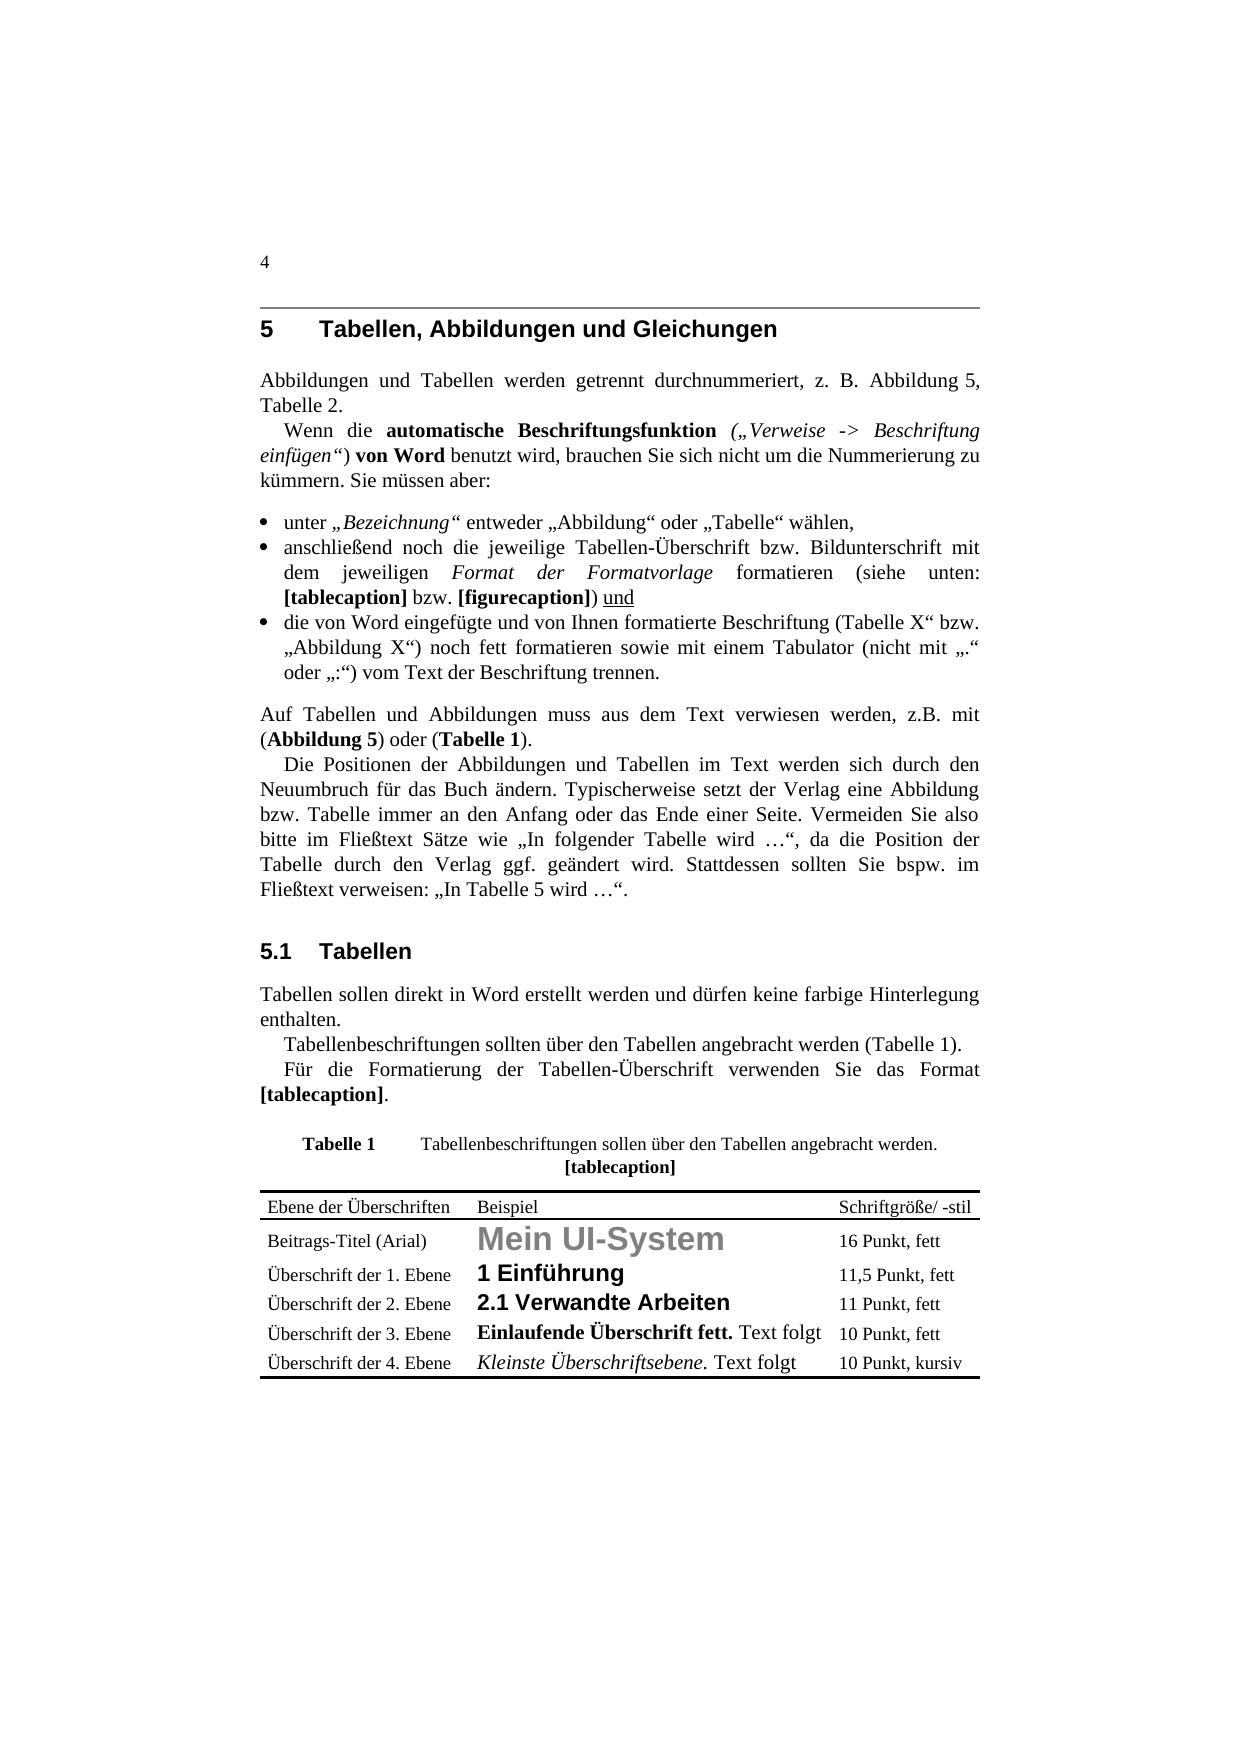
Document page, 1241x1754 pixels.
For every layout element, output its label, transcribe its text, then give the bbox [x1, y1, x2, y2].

text Die Positionen der Abbildungen und Tabellen im Text werden sich durch den Neuumbruch für das Buch ändern. Typischerweise setzt der Verlag eine Abbildung bzw. Tabelle immer an den Anfang oder das Ende einer Seite. Vermeiden Sie also bitte im Fließtext Sätze wie „In folgender Tabelle wird …“, da die Position der Tabelle durch den Verlag ggf. geändert wird. Stattdessen sollten Sie bspw. im Fließtext verweisen: „In Tabelle 5 wird …“. [260, 751, 980, 901]
text Tabellenbeschriftungen sollten über den Tabellen angebracht werden (Tabelle 1). [260, 1031, 980, 1056]
table_cell 1 Einführung [470, 1258, 831, 1287]
table_cell Einlaufende Überschrift fett. Text folgt [470, 1317, 831, 1347]
text Abbildungen und Tabellen werden getrennt durchnummeriert, z. B. Abbildung 5, Tabelle 2. [260, 367, 980, 417]
table_cell 11,5 Punkt, fett [831, 1258, 980, 1287]
table_cell Kleinste Überschriftsebene. Text folgt [470, 1347, 831, 1376]
table_cell 11 Punkt, fett [831, 1288, 980, 1317]
text anschließend noch die jeweilige Tabellen-Überschrift bzw. Bildunterschrift mit dem jeweiligen Format der Formatvorlage formatieren (siehe unten: [tablecaption] bzw. [figurecaption]) und [260, 534, 980, 609]
text Für die Formatierung der Tabellen-Überschrift verwenden Sie das Format [tablecaption]. [260, 1056, 980, 1106]
text Auf Tabellen und Abbildungen muss aus dem Text verwiesen werden, z.B. mit (Abbildung 5) oder (Tabelle 1). [260, 701, 980, 751]
text die von Word eingefügte und von Ihnen formatierte Beschriftung (Tabelle X“ bzw. „Abbildung X“) noch fett formatieren sowie mit einem Tabulator (nicht mit „.“ oder „:“) vom Text der Beschriftung trennen. [260, 609, 980, 684]
table_cell Überschrift der 2. Ebene [260, 1288, 469, 1317]
table_cell 10 Punkt, kursiv [831, 1347, 980, 1376]
table_cell 16 Punkt, fett [831, 1220, 980, 1258]
table_cell Überschrift der 1. Ebene [260, 1258, 469, 1287]
table_header Beispiel [470, 1193, 831, 1218]
table_cell 10 Punkt, fett [831, 1317, 980, 1347]
text Tabellen sollen direkt in Word erstellt werden und dürfen keine farbige Hinterlegung enthalten. [260, 981, 980, 1031]
table_header Ebene der Überschriften [260, 1193, 469, 1218]
table_cell Überschrift der 3. Ebene [260, 1317, 469, 1347]
table_cell Überschrift der 4. Ebene [260, 1347, 469, 1376]
subtitle Tabellen [260, 938, 980, 965]
subtitle Tabellen, Abbildungen und Gleichungen [260, 309, 980, 342]
table_cell Beitrags-Titel (Arial) [260, 1220, 469, 1258]
table_cell 2.1 Verwandte Arbeiten [470, 1288, 831, 1317]
text unter „Bezeichnung“ entweder „Abbildung“ oder „Tabelle“ wählen, [260, 509, 980, 534]
text Tabelle 1 Tabellenbeschriftungen sollen über den Tabellen angebracht werden. [tablecaption] [260, 1131, 980, 1177]
table_header Schriftgröße/ -stil [831, 1193, 980, 1218]
table_cell Mein UI-System [470, 1220, 831, 1258]
text Wenn die automatische Beschriftungsfunktion („Verweise -> Beschriftung einfügen“) von Word benutzt wird, brauchen Sie sich nicht um die Nummerierung zu kümmern. Sie müssen aber: [260, 417, 980, 492]
